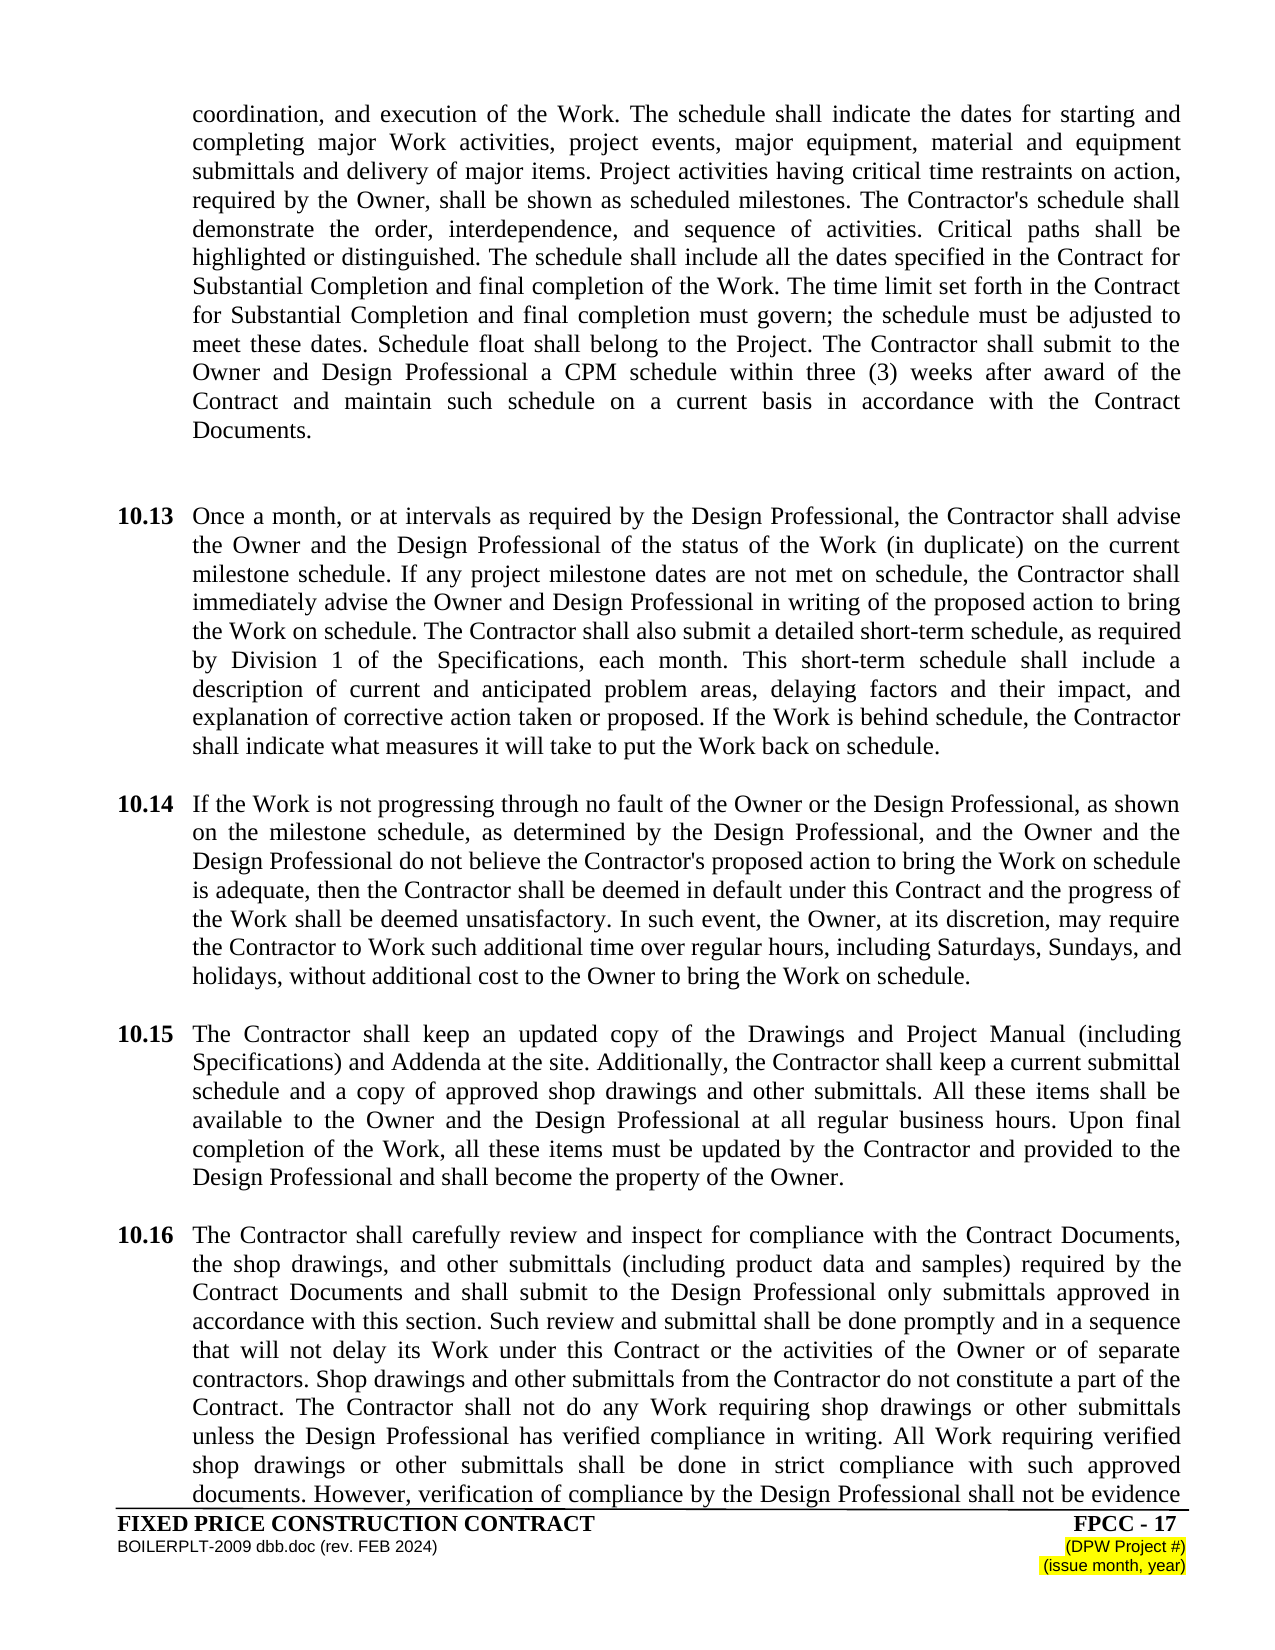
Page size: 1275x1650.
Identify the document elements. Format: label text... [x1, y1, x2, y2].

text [117, 1220, 1182, 1507]
text 10.15 The Contractor shall keep an updated copy of the Drawings and Project Manual (including Specifications) and Addenda at the site. Additionally, the Contractor shall keep a current submittal schedule and a copy of approved shop drawings and other submittals. All these items shall be available to the Owner and the Design Professional at all regular business hours. Upon final completion of the Work, all these items must be updated by the Contractor and provided to the Design Professional and shall become the property of the Owner. [117, 1019, 1182, 1191]
text 10.14 If the Work is not progressing through no fault of the Owner or the Design Professional, as shown on the milestone schedule, as determined by the Design Professional, and the Owner and the Design Professional do not believe the Contractor's proposed action to bring the Work on schedule is adequate, then the Contractor shall be deemed in default under this Contract and the progress of the Work shall be deemed unsatisfactory. In such event, the Owner, at its discretion, may require the Contractor to Work such additional time over regular hours, including Saturdays, Sundays, and holidays, without additional cost to the Owner to bring the Work on schedule. [117, 789, 1182, 990]
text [117, 99, 1182, 444]
text 10.13 Once a month, or at intervals as required by the Design Professional, the Contractor shall advise the Owner and the Design Professional of the status of the Work (in duplicate) on the current milestone schedule. If any project milestone dates are not met on schedule, the Contractor shall immediately advise the Owner and Design Professional in writing of the proposed action to bring the Work on schedule. The Contractor shall also submit a detailed short-term schedule, as required by Division 1 of the Specifications, each month. This short-term schedule shall include a description of current and anticipated problem areas, delaying factors and their impact, and explanation of corrective action taken or proposed. If the Work is behind schedule, the Contractor shall indicate what measures it will take to put the Work back on schedule. [117, 501, 1182, 760]
